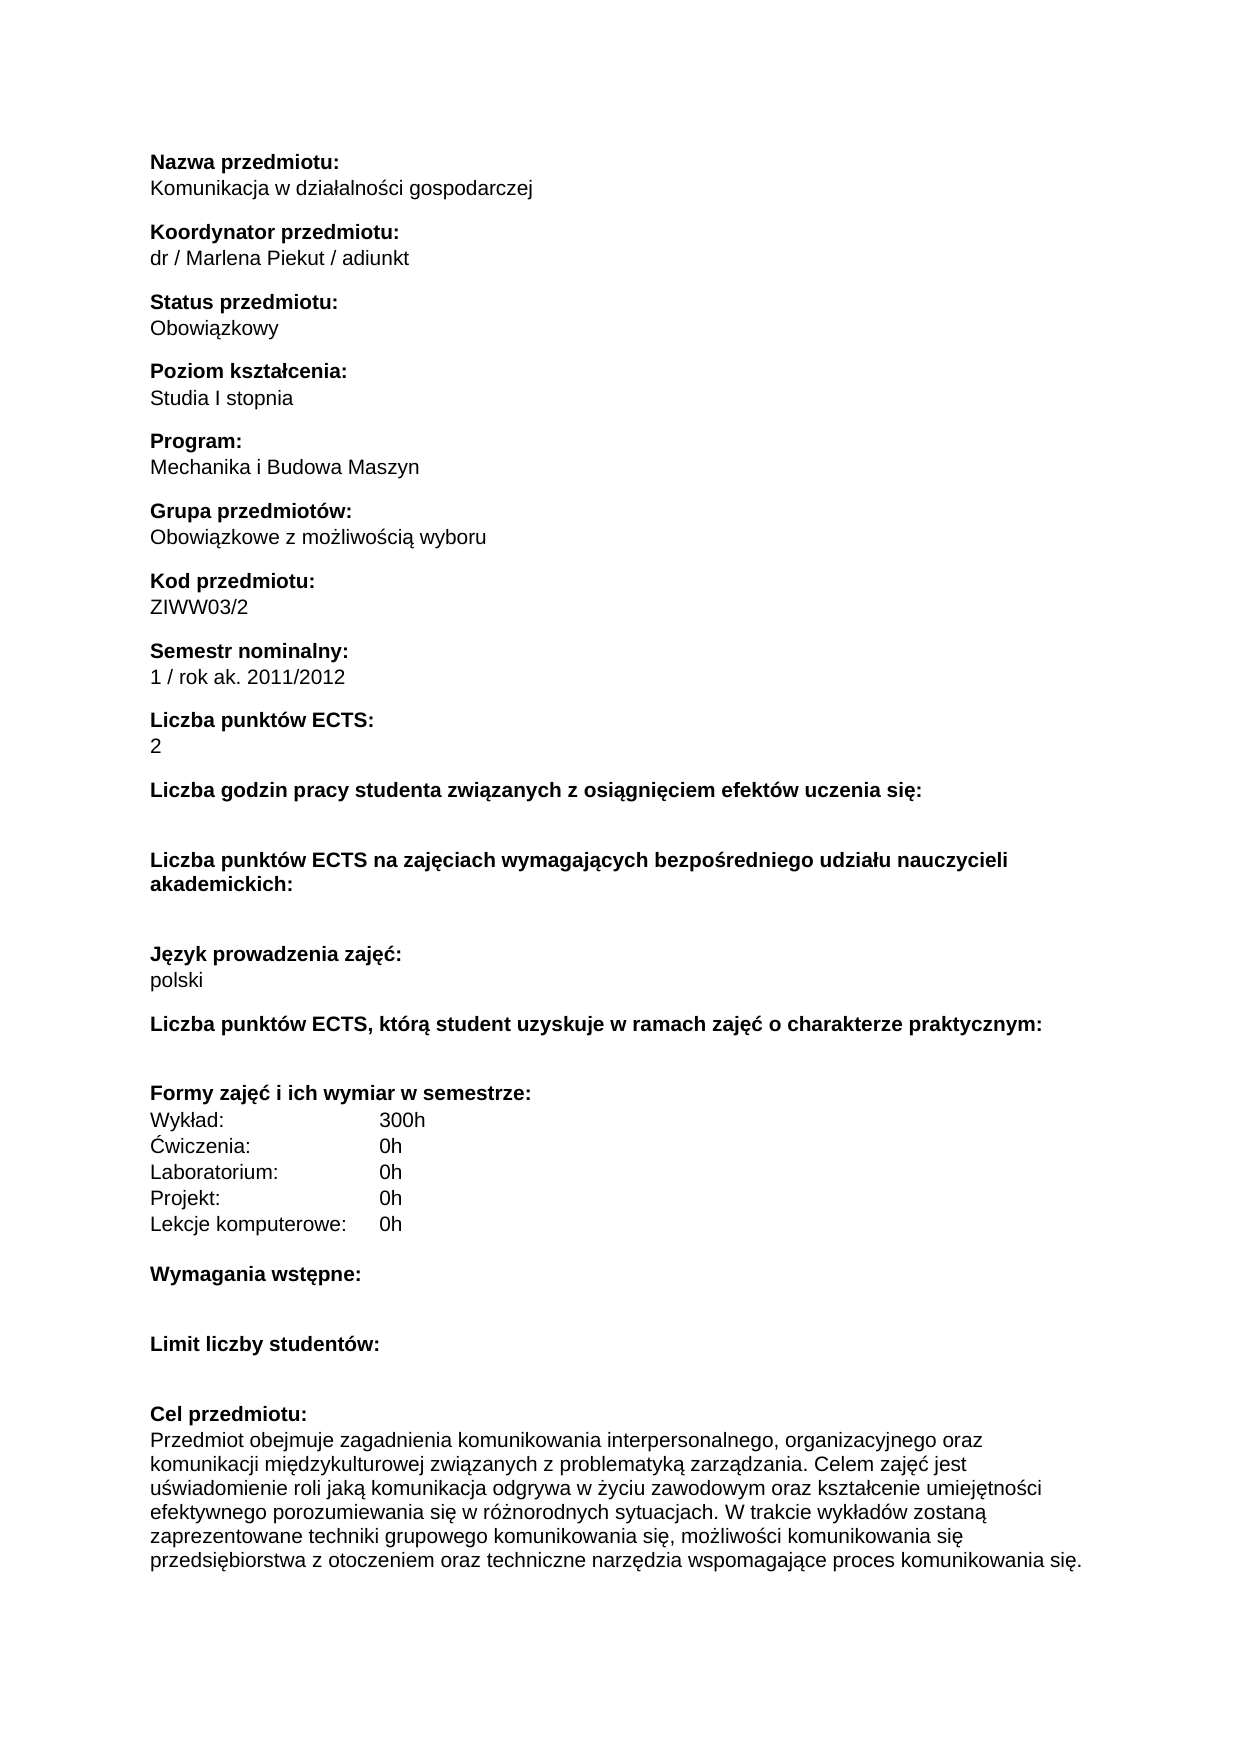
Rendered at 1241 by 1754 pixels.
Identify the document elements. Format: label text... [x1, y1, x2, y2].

text Formy zajęć i ich wymiar w semestrze: [150, 1081, 1090, 1105]
table_cell 0h [369, 1132, 597, 1158]
text Semestr nominalny: [150, 638, 1090, 662]
text Język prowadzenia zajęć: [150, 942, 1090, 966]
text Program: [150, 429, 1090, 453]
text Komunikacja w działalności gospodarczej [150, 176, 1090, 200]
text Liczba punktów ECTS: [150, 708, 1090, 732]
text Przedmiot obejmuje zagadnienia komunikowania interpersonalnego, organizacyjnego oraz komunikacji międzykulturowej związanych z problematyką zarządzania. Celem zajęć jest uświadomienie roli jaką komunikacja odgrywa w życiu zawodowym oraz kształcenie umiejętności efektywnego porozumiewania się w różnorodnych sytuacjach. W trakcie wykładów zostaną zaprezentowane techniki grupowego komunikowania się, możliwości komunikowania się przedsiębiorstwa z otoczeniem oraz techniczne narzędzia wspomagające proces komunikowania się. [150, 1428, 1090, 1571]
table_cell 0h [369, 1210, 597, 1236]
text Liczba punktów ECTS na zajęciach wymagających bezpośredniego udziału nauczycieli akademickich: [150, 848, 1090, 896]
text Obowiązkowe z możliwością wyboru [150, 525, 1090, 549]
table_cell Ćwiczenia: [140, 1134, 367, 1158]
table_cell Projekt: [140, 1186, 367, 1210]
text Mechanika i Budowa Maszyn [150, 455, 1090, 479]
table_cell Lekcje komputerowe: [140, 1212, 367, 1236]
table_cell Laboratorium: [140, 1160, 367, 1184]
text Studia I stopnia [150, 385, 1090, 409]
table_header 300h [369, 1108, 597, 1132]
text Obowiązkowy [150, 316, 1090, 339]
table_cell 0h [369, 1158, 597, 1184]
text Wymagania wstępne: [150, 1262, 1090, 1286]
text Grupa przedmiotów: [150, 499, 1090, 523]
text polski [150, 968, 1090, 992]
text Liczba punktów ECTS, którą student uzyskuje w ramach zajęć o charakterze praktycznym: [150, 1011, 1090, 1035]
table_header Wykład: [140, 1108, 367, 1132]
text dr / Marlena Piekut / adiunkt [150, 246, 1090, 270]
text Nazwa przedmiotu: [150, 150, 1090, 174]
text 1 / rok ak. 2011/2012 [150, 664, 1090, 688]
text Cel przedmiotu: [150, 1402, 1090, 1426]
text 2 [150, 734, 1090, 758]
text ZIWW03/2 [150, 595, 1090, 619]
text Kod przedmiotu: [150, 569, 1090, 593]
text Poziom kształcenia: [150, 359, 1090, 383]
table_cell 0h [369, 1184, 597, 1210]
text Status przedmiotu: [150, 289, 1090, 313]
text Koordynator przedmiotu: [150, 220, 1090, 244]
text Liczba godzin pracy studenta związanych z osiągnięciem efektów uczenia się: [150, 778, 1090, 802]
text Limit liczby studentów: [150, 1332, 1090, 1356]
